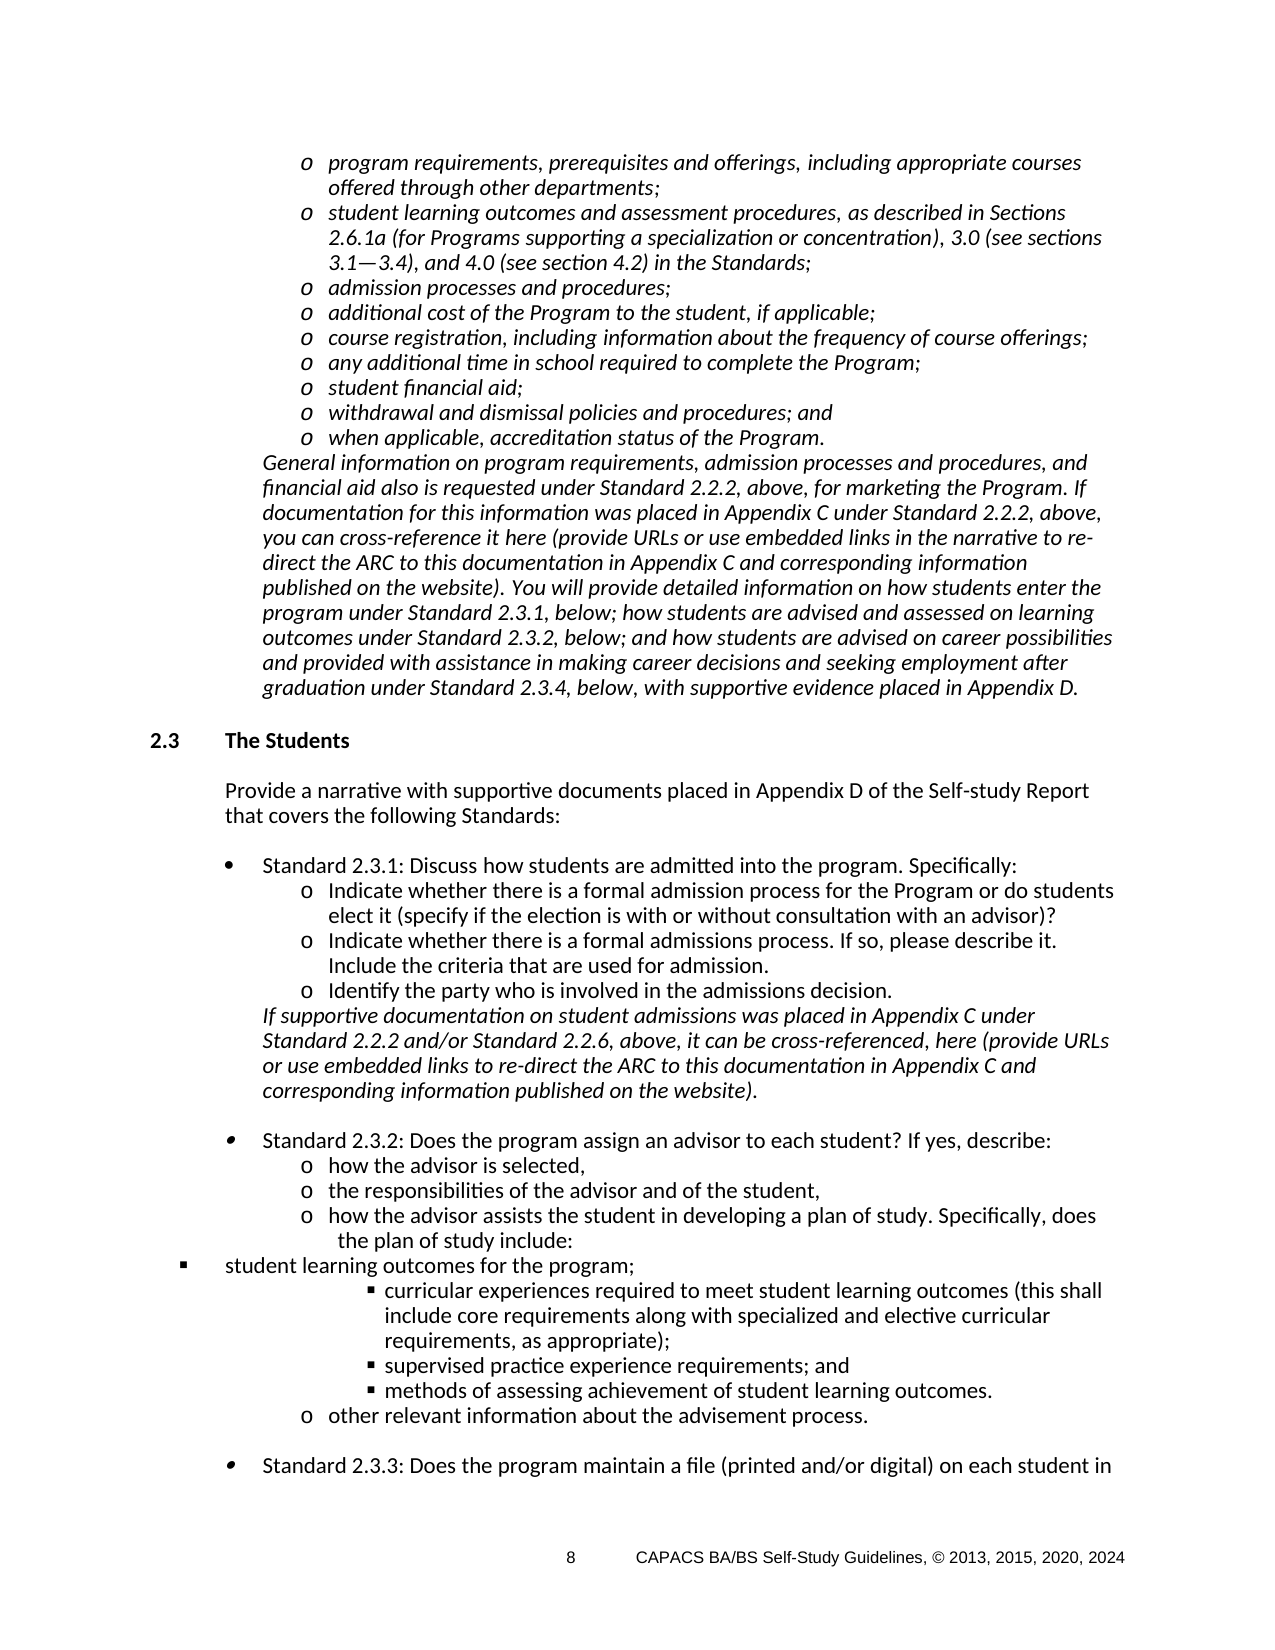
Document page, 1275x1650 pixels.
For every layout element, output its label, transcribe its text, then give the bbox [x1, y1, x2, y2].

list how the advisor assists the student in developing a plan of study. Specifically, does the plan of study include: [300, 1203, 1125, 1253]
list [225, 1453, 1125, 1478]
list course registration, including information about the frequency of course offerings; [300, 325, 1125, 350]
list program requirements, prerequisites and offerings, including appropriate courses offered through other departments; [300, 150, 1125, 200]
list Indicate whether there is a formal admission process for the Program or do students elect it (specify if the election is with or without consultation with an advisor)? [300, 878, 1125, 928]
list student learning outcomes for the program; [150, 1253, 1125, 1278]
text If supportive documentation on student admissions was placed in Appendix C under Standard 2.2.2 and/or Standard 2.2.6, above, it can be cross-referenced, here (provide URLs or use embedded links to re-direct the ARC to this documentation in Appendix C and corresponding information published on the website). [262, 1003, 1125, 1103]
list The Students [150, 728, 1125, 753]
list curricular experiences required to meet student learning outcomes (this shall include core requirements along with specialized and elective curricular requirements, as appropriate); [366, 1278, 1125, 1353]
list Standard 2.3.2: Does the program assign an advisor to each student? If yes, describe: [225, 1128, 1125, 1153]
list how the advisor is selected, [300, 1153, 1125, 1178]
list withdrawal and dismissal policies and procedures; and [300, 400, 1125, 425]
list Identify the party who is involved in the admissions decision. [300, 978, 1125, 1003]
list additional cost of the Program to the student, if applicable; [300, 300, 1125, 325]
list Standard 2.3.1: Discuss how students are admitted into the program. Specifically: [225, 853, 1125, 878]
list methods of assessing achievement of student learning outcomes. [366, 1378, 1125, 1403]
text Provide a narrative with supportive documents placed in Appendix D of the Self-study Report that covers the following Standards: [225, 778, 1125, 828]
list any additional time in school required to complete the Program; [300, 350, 1125, 375]
list student financial aid; [300, 375, 1125, 400]
list admission processes and procedures; [300, 275, 1125, 300]
list when applicable, accreditation status of the Program. [300, 425, 1125, 450]
text General information on program requirements, admission processes and procedures, and financial aid also is requested under Standard 2.2.2, above, for marketing the Program. If documentation for this information was placed in Appendix C under Standard 2.2.2, above, you can cross-reference it here (provide URLs or use embedded links in the narrative to re-direct the ARC to this documentation in Appendix C and corresponding information published on the website). You will provide detailed information on how students enter the program under Standard 2.3.1, below; how students are advised and assessed on learning outcomes under Standard 2.3.2, below; and how students are advised on career possibilities and provided with assistance in making career decisions and seeking employment after graduation under Standard 2.3.4, below, with supportive evidence placed in Appendix D. [262, 450, 1125, 700]
list student learning outcomes and assessment procedures, as described in Sections 2.6.1a (for Programs supporting a specialization or concentration), 3.0 (see sections 3.1—3.4), and 4.0 (see section 4.2) in the Standards; [300, 200, 1125, 275]
list the responsibilities of the advisor and of the student, [300, 1178, 1125, 1203]
list supervised practice experience requirements; and [366, 1353, 1125, 1378]
list other relevant information about the advisement process. [300, 1403, 1125, 1428]
list Indicate whether there is a formal admissions process. If so, please describe it. Include the criteria that are used for admission. [300, 928, 1125, 978]
